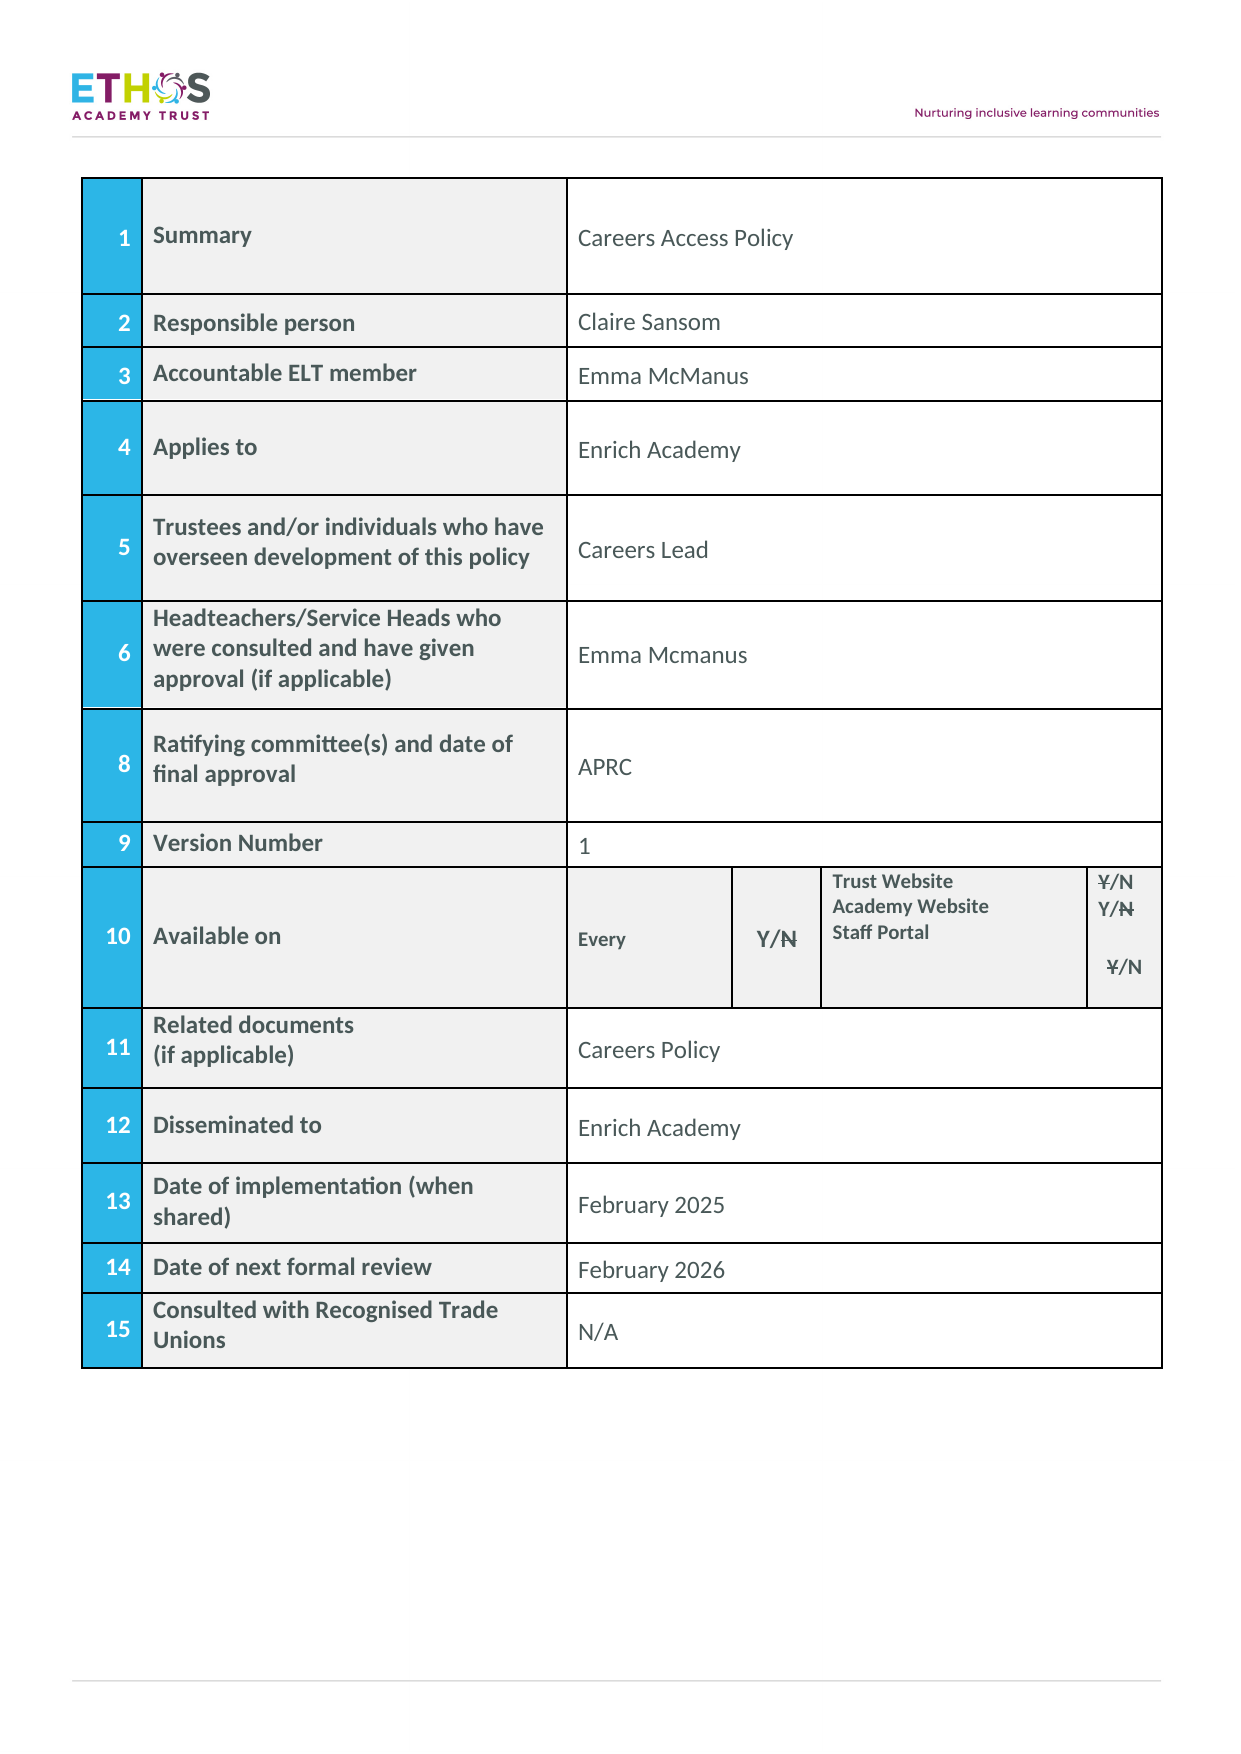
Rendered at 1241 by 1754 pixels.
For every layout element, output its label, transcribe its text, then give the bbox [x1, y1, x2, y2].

table_cell 12 [83, 1089, 141, 1162]
table_cell 8 [83, 710, 141, 821]
table_cell Disseminated to [143, 1089, 566, 1162]
table_cell Headteachers/Service Heads who were consulted and have given approval (if applicable) [143, 602, 566, 707]
table_cell 11 [83, 1009, 141, 1087]
table_cell Enrich Academy [568, 1089, 1161, 1162]
table_cell 6 [83, 602, 141, 707]
table_cell Version Number [143, 823, 566, 866]
table_cell February 2025 [568, 1164, 1161, 1242]
table_cell 9 [83, 823, 141, 866]
table_cell Emma McManus [568, 348, 1161, 399]
table_cell APRC [568, 710, 1161, 821]
table_cell 13 [83, 1164, 141, 1242]
table_cell 5 [83, 496, 141, 600]
table_cell Claire Sansom [568, 295, 1161, 346]
table_cell Trust Website Academy Website Staff Portal [822, 868, 1086, 1007]
table_cell Responsible person [143, 295, 566, 346]
table_cell 4 [83, 402, 141, 494]
table_cell Careers Lead [568, 496, 1161, 600]
table_cell Date of implementation (when shared) [143, 1164, 566, 1242]
table_header 1 [83, 179, 141, 293]
table_cell Consulted with Recognised Trade Unions [143, 1294, 566, 1367]
table_cell N/A [568, 1294, 1161, 1367]
table_cell February 2026 [568, 1244, 1161, 1292]
table_cell Emma Mcmanus [568, 602, 1161, 707]
table_cell Y/N [733, 868, 820, 1007]
table_cell Date of next formal review [143, 1244, 566, 1292]
table_header Careers Access Policy [568, 179, 1161, 293]
table_header Summary [143, 179, 566, 293]
table_cell 10 [83, 868, 141, 1007]
table_cell Y/N Y/N Y/N [1088, 868, 1161, 1007]
table_cell Careers Policy [568, 1009, 1161, 1087]
table_cell 1 [568, 823, 1161, 866]
table_cell Related documents (if applicable) [143, 1009, 566, 1087]
table_cell Every [568, 868, 731, 1007]
table_cell Ratifying committee(s) and date of final approval [143, 710, 566, 821]
table_cell 2 [83, 295, 141, 346]
table_cell Available on [143, 868, 566, 1007]
table_cell 15 [83, 1294, 141, 1367]
picture [0, 2, 1236, 1752]
table_cell 14 [83, 1244, 141, 1292]
table_cell Applies to [143, 402, 566, 494]
table_cell Enrich Academy [568, 402, 1161, 494]
table_cell 3 [83, 348, 141, 399]
table_cell Accountable ELT member [143, 348, 566, 399]
table_cell Trustees and/or individuals who have overseen development of this policy [143, 496, 566, 600]
